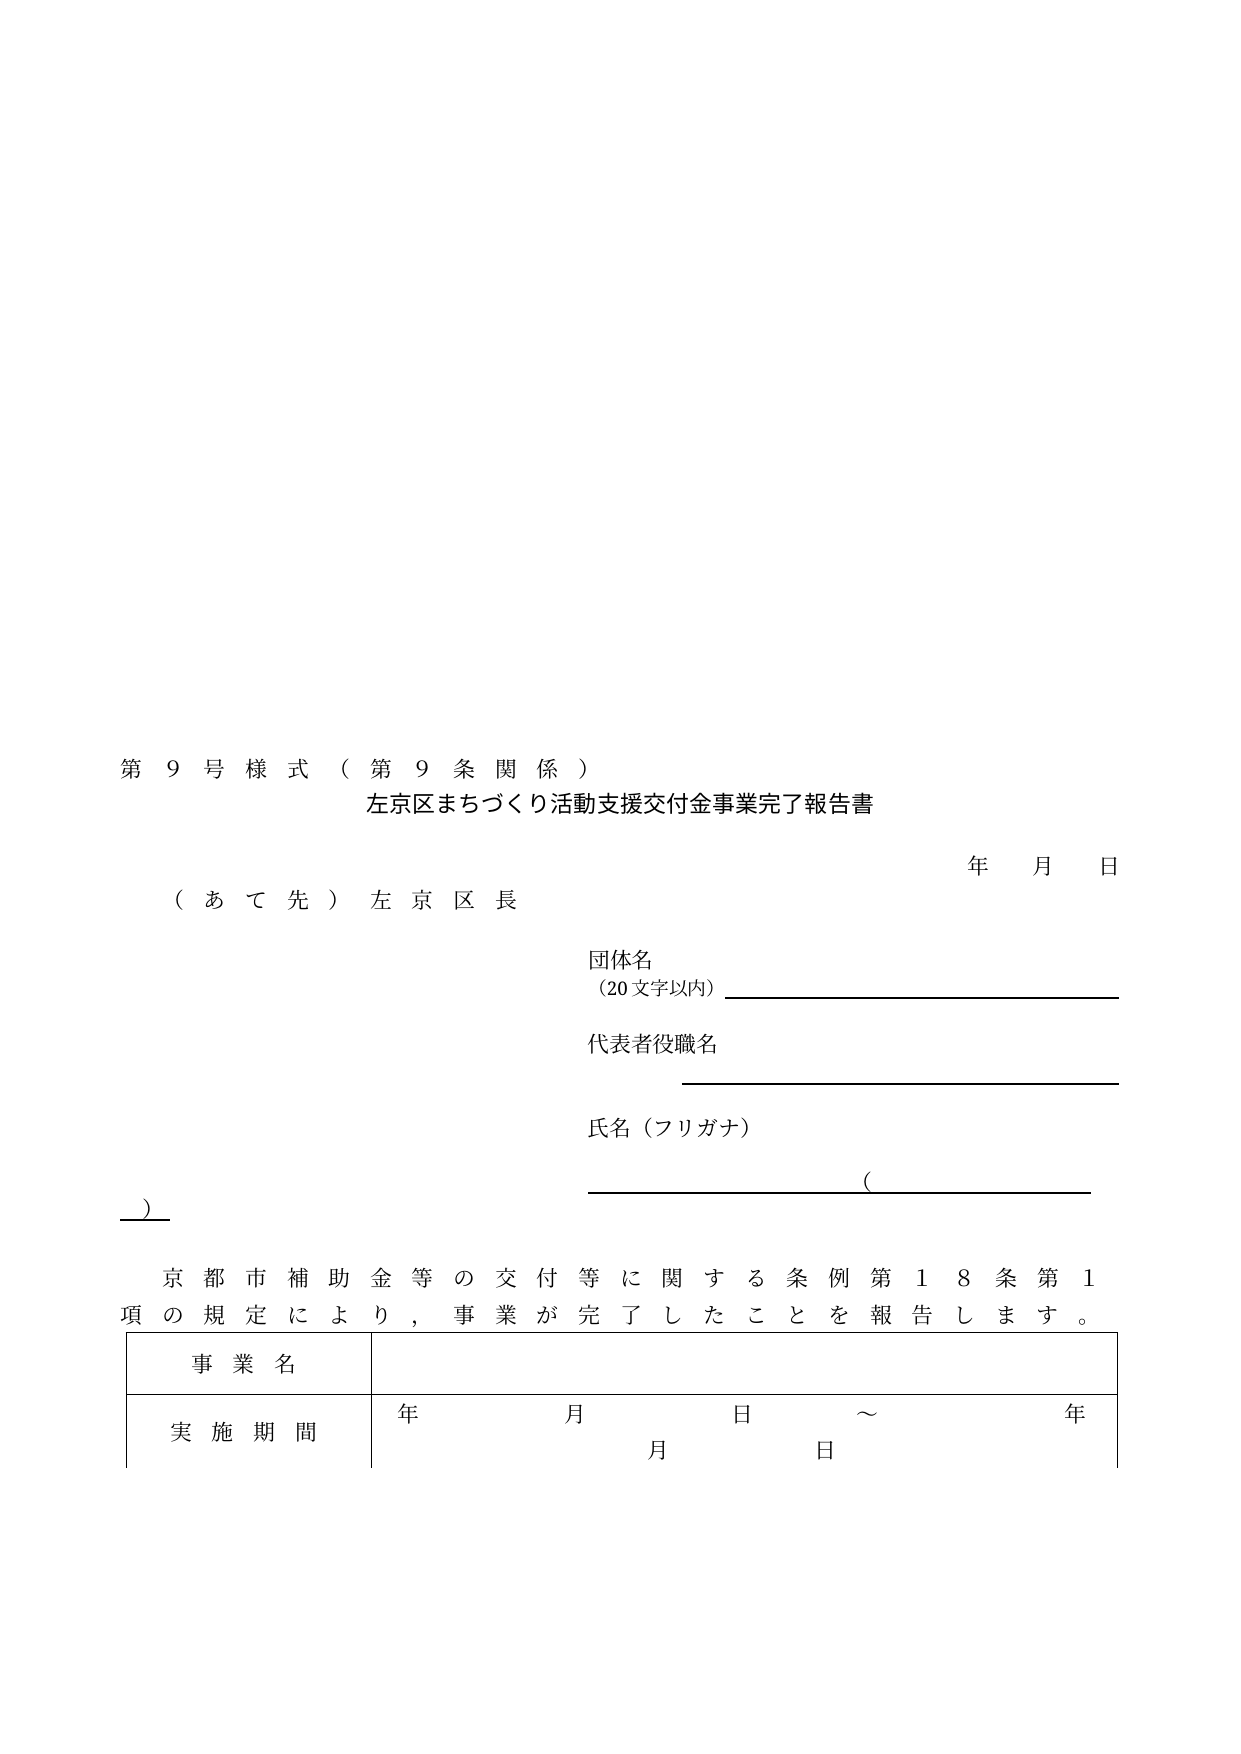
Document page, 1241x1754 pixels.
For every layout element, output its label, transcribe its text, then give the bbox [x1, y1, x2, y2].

table_cell 実施期間 [127, 1395, 371, 1468]
table_header 事業名 [127, 1333, 371, 1394]
text 京都市補助金等の交付等に関する条例第１８条第１項の規定により，事業が完了したことを報告します。 [120, 1259, 1120, 1332]
text 代表者役職名 [120, 1031, 1120, 1058]
text 第９号様式（第９条関係） [120, 750, 1120, 786]
text 団体名 [120, 947, 1120, 974]
text （あて先）左京区長 [120, 881, 1120, 917]
text 左京区まちづくり活動支援交付金事業完了報告書 [120, 786, 1120, 819]
table_cell 年 月 日 ～ 年 月 日 [372, 1395, 1117, 1468]
table_header [372, 1333, 1117, 1394]
text （ ） [120, 1169, 1120, 1223]
text 年 月 日 [120, 849, 1120, 881]
text （20文字以内） [120, 974, 1120, 1001]
text 氏名（フリガナ） [120, 1114, 1120, 1142]
